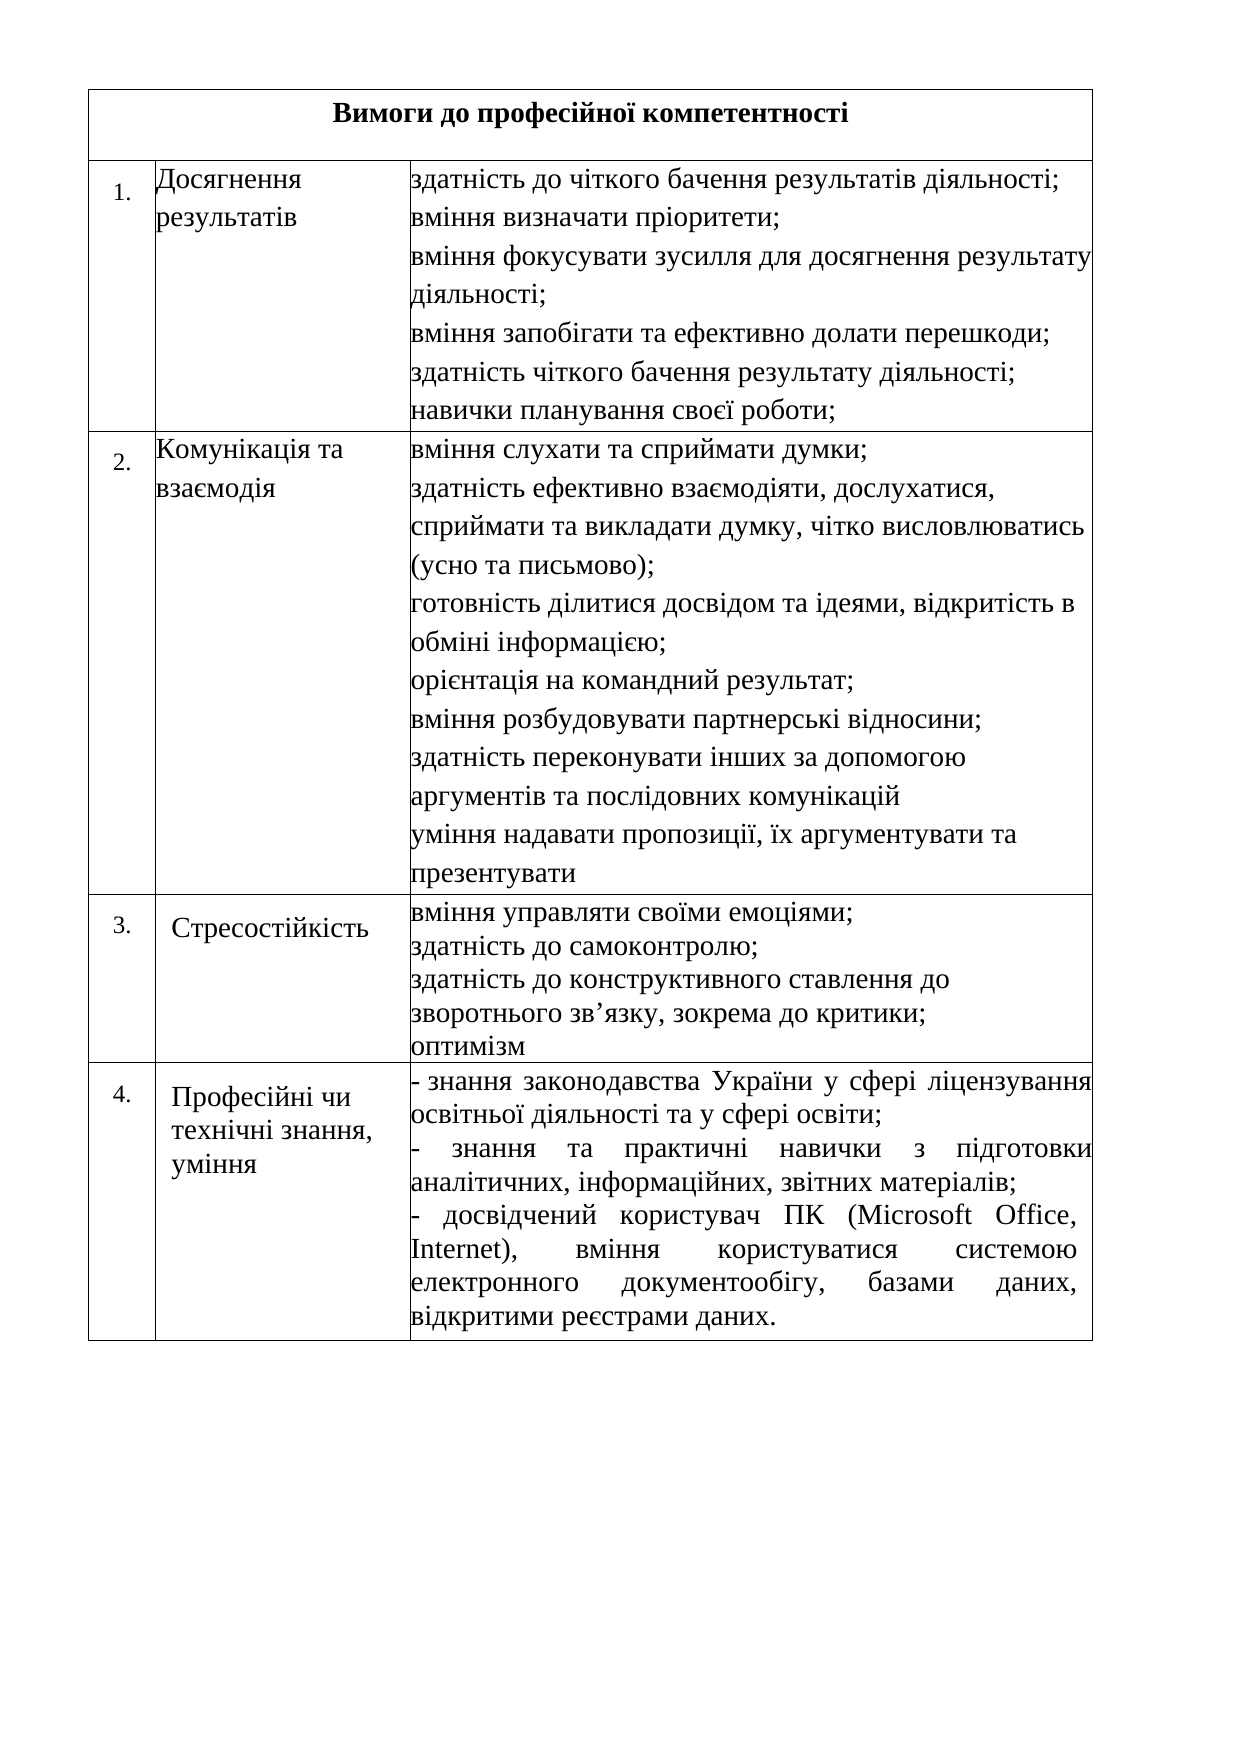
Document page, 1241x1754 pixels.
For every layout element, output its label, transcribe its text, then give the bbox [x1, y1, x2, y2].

table_cell Комунікація та взаємодія [156, 432, 410, 894]
table_cell 2. [89, 432, 155, 894]
table_cell - знання законодавства України у сфері ліцензування освітньої діяльності та у сфері освіти; - знання та практичні навички з підготовки аналітичних, інформаційних, звітних матеріалів; - досвідчений користувач ПК (Microsoft Office, Internet), вміння користуватися системою електронного документообігу, базами даних, відкритими реєстрами даних. [411, 1197, 1092, 1340]
table_cell Професійні чи технічні знання, уміння [156, 1063, 410, 1340]
table_cell вміння управляти своїми емоціями; здатність до самоконтролю; здатність до конструктивного ставлення до зворотнього зв’язку, зокрема до критики; оптимізм [411, 895, 1092, 1062]
table_cell вміння слухати та сприймати думки; здатність ефективно взаємодіяти, дослухатися, сприймати та викладати думку, чітко висловлюватись (усно та письмово); готовність ділитися досвідом та ідеями, відкритість в обміні інформацією; орієнтація на командний результат; вміння розбудовувати партнерські відносини; здатність переконувати інших за допомогою аргументів та послідовних комунікацій уміння надавати пропозиції, їх аргументувати та презентувати [411, 432, 1092, 894]
table_cell здатність до чіткого бачення результатів діяльності; вміння визначати пріоритети; вміння фокусувати зусилля для досягнення результату діяльності; вміння запобігати та ефективно долати перешкоди; здатність чіткого бачення результату діяльності; навички планування своєї роботи; [411, 161, 1092, 431]
table_cell 3. [89, 895, 155, 1062]
table_cell Вимоги до професійної компетентності [89, 90, 1092, 160]
table_cell 1. [89, 161, 155, 431]
table_cell Досягнення результатів [156, 161, 410, 431]
table_cell 4. [89, 1063, 155, 1340]
table_cell Стресостійкість [156, 895, 410, 1062]
